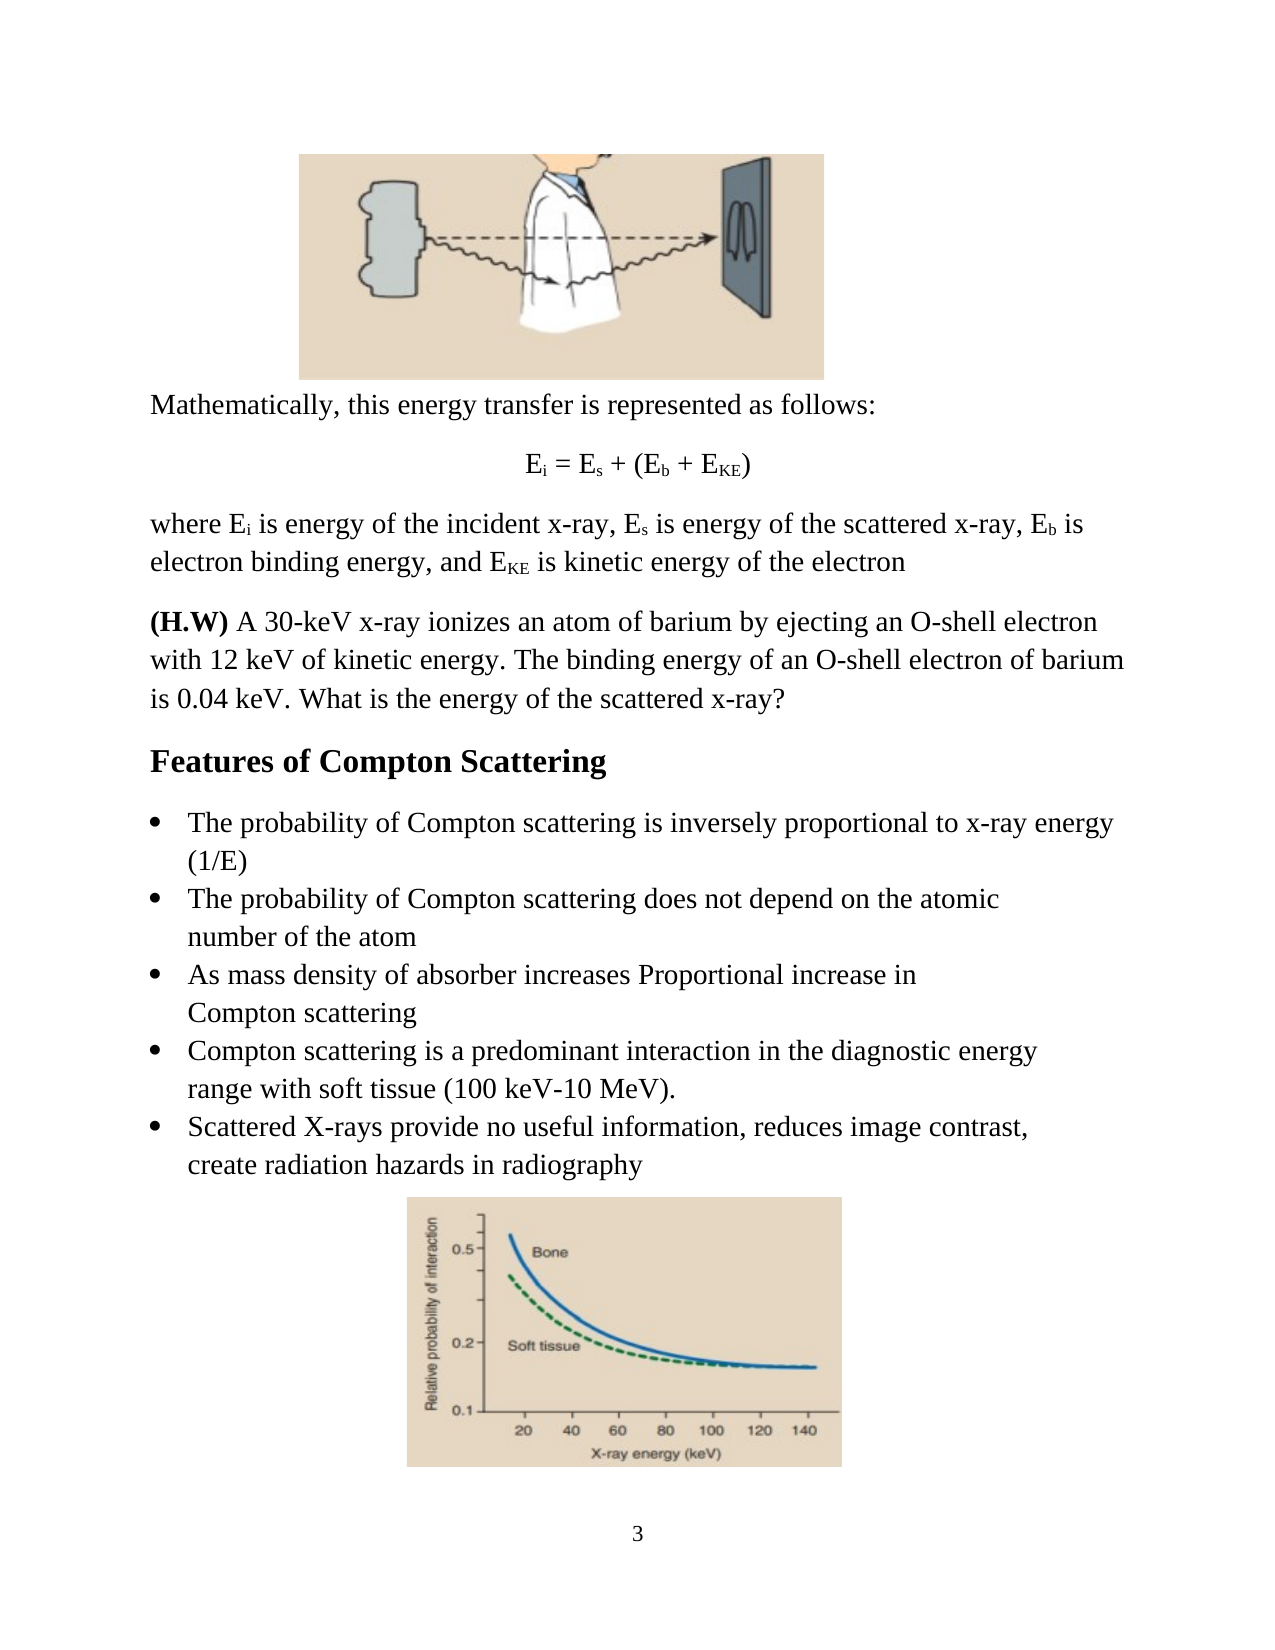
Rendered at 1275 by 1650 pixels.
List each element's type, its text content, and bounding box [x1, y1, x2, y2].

text where Ei is energy of the incident x-ray, Es is energy of the scattered x-ray, Eb is electron binding energy, and EKE is kinetic energy of the electron [150, 506, 1088, 578]
list The probability of Compton scattering is inversely proportional to x-ray energy (1/E) [150, 805, 1115, 876]
subtitle Features of Compton Scattering [150, 741, 1158, 779]
picture [406, 1197, 842, 1467]
list Scattered X-rays provide no useful information, reduces image contrast, create radiation hazards in radiography [150, 1109, 1105, 1180]
list Compton scattering is a predominant interaction in the diagnostic energy range with soft tissue (100 keV-10 MeV). [150, 1033, 1109, 1104]
text (H.W) A 30-keV x-ray ionizes an atom of barium by ejecting an O-shell electron with 12 keV of kinetic energy. The binding energy of an O-shell electron of barium is 0.04 keV. What is the energy of the scattered x-ray? [150, 604, 1126, 714]
list As mass density of absorber increases Proportional increase in Compton scattering [150, 957, 1032, 1028]
list The probability of Compton scattering does not depend on the atomic number of the atom [150, 881, 1095, 952]
text Mathematically, this energy transfer is represented as follows: [150, 387, 1158, 420]
text Ei = Es + (Eb + EKE) [387, 446, 888, 480]
picture [298, 154, 825, 380]
